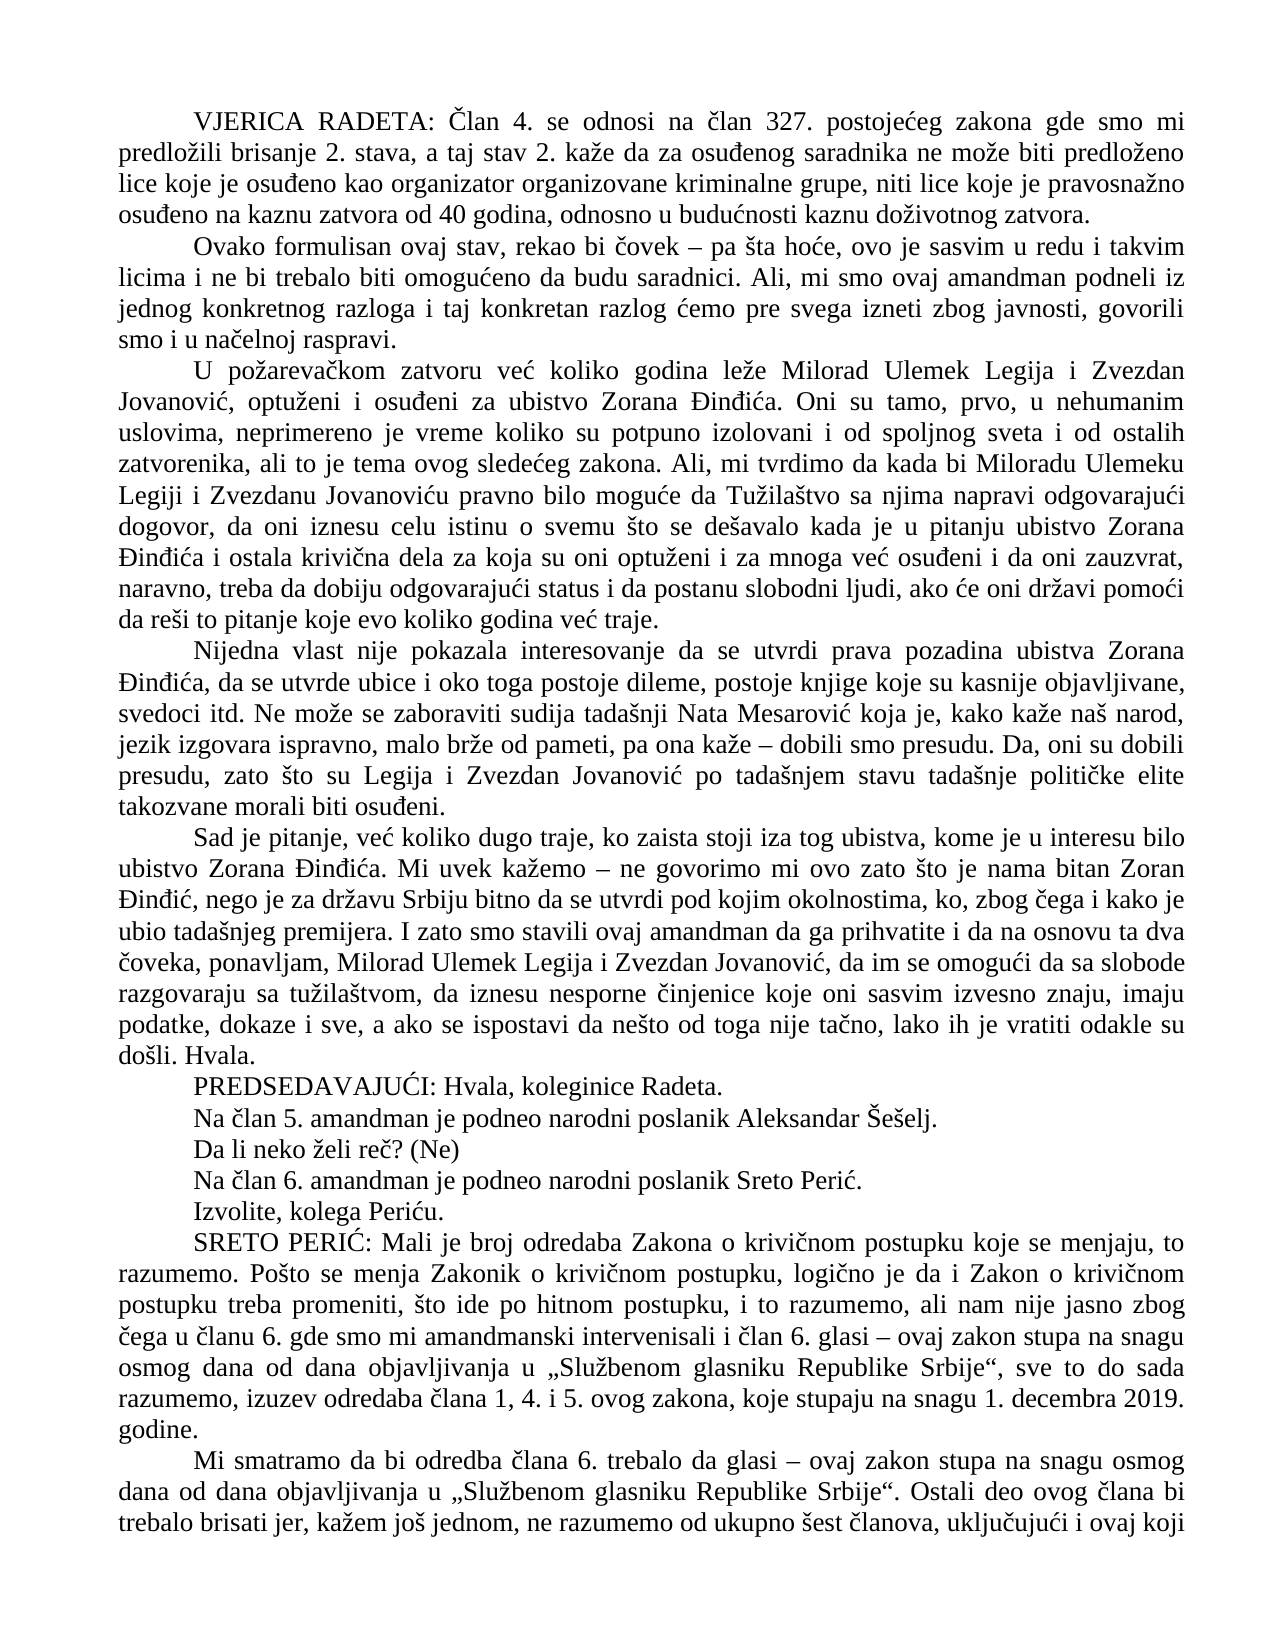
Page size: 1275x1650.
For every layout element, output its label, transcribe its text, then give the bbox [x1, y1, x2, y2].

text SRETO PERIĆ: Mali je broj odredaba Zakona o krivičnom postupku koje se menjaju, to razumemo. Pošto se menja Zakonik o krivičnom postupku, logično je da i Zakon o krivičnom postupku treba promeniti, što ide po hitnom postupku, i to razumemo, ali nam nije jasno zbog čega u članu 6. gde smo mi amandmanski intervenisali i član 6. glasi – ovaj zakon stupa na snagu osmog dana od dana objavljivanja u „Službenom glasniku Republike Srbije“, sve to do sada razumemo, izuzev odredaba člana 1, 4. i 5. ovog zakona, koje stupaju na snagu 1. decembra 2019. godine. [118, 1226, 1186, 1444]
text U požarevačkom zatvoru već koliko godina leže Milorad Ulemek Legija i Zvezdan Jovanović, optuženi i osuđeni za ubistvo Zorana Đinđića. Oni su tamo, prvo, u nehumanim uslovima, neprimereno je vreme koliko su potpuno izolovani i od spoljnog sveta i od ostalih zatvorenika, ali to je tema ovog sledećeg zakona. Ali, mi tvrdimo da kada bi Miloradu Ulemeku Legiji i Zvezdanu Jovanoviću pravno bilo moguće da Tužilaštvo sa njima napravi odgovarajući dogovor, da oni iznesu celu istinu o svemu što se dešavalo kada je u pitanju ubistvo Zorana Đinđića i ostala krivična dela za koja su oni optuženi i za mnoga već osuđeni i da oni zauzvrat, naravno, treba da dobiju odgovarajući status i da postanu slobodni ljudi, ako će oni državi pomoći da reši to pitanje koje evo koliko godina već traje. [118, 354, 1186, 634]
text Izvolite, kolega Periću. [118, 1195, 1186, 1226]
text Na član 6. amandman je podneo narodni poslanik Sreto Perić. [118, 1164, 1186, 1195]
text Na član 5. amandman je podneo narodni poslanik Aleksandar Šešelj. [118, 1102, 1186, 1133]
text Ovako formulisan ovaj stav, rekao bi čovek – pa šta hoće, ovo je sasvim u redu i takvim licima i ne bi trebalo biti omogućeno da budu saradnici. Ali, mi smo ovaj amandman podneli iz jednog konkretnog razloga i taj konkretan razlog ćemo pre svega izneti zbog javnosti, govorili smo i u načelnoj raspravi. [118, 229, 1186, 354]
text Da li neko želi reč? (Ne) [118, 1133, 1186, 1164]
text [118, 1444, 1186, 1538]
text VJERICA RADETA: Član 4. se odnosi na član 327. postojećeg zakona gde smo mi predložili brisanje 2. stava, a taj stav 2. kaže da za osuđenog saradnika ne može biti predloženo lice koje je osuđeno kao organizator organizovane kriminalne grupe, niti lice koje je pravosnažno osuđeno na kaznu zatvora od 40 godina, odnosno u budućnosti kaznu doživotnog zatvora. [118, 105, 1186, 229]
text Nijedna vlast nije pokazala interesovanje da se utvrdi prava pozadina ubistva Zorana Đinđića, da se utvrde ubice i oko toga postoje dileme, postoje knjige koje su kasnije objavljivane, svedoci itd. Ne može se zaboraviti sudija tadašnji Nata Mesarović koja je, kako kaže naš narod, jezik izgovara ispravno, malo brže od pameti, pa ona kaže – dobili smo presudu. Da, oni su dobili presudu, zato što su Legija i Zvezdan Jovanović po tadašnjem stavu tadašnje političke elite takozvane morali biti osuđeni. [118, 634, 1186, 821]
text Sad je pitanje, već koliko dugo traje, ko zaista stoji iza tog ubistva, kome je u interesu bilo ubistvo Zorana Đinđića. Mi uvek kažemo – ne govorimo mi ovo zato što je nama bitan Zoran Đinđić, nego je za državu Srbiju bitno da se utvrdi pod kojim okolnostima, ko, zbog čega i kako je ubio tadašnjeg premijera. I zato smo stavili ovaj amandman da ga prihvatite i da na osnovu ta dva čoveka, ponavljam, Milorad Ulemek Legija i Zvezdan Jovanović, da im se omogući da sa slobode razgovaraju sa tužilaštvom, da iznesu nesporne činjenice koje oni sasvim izvesno znaju, imaju podatke, dokaze i sve, a ako se ispostavi da nešto od toga nije tačno, lako ih je vratiti odakle su došli. Hvala. [118, 821, 1186, 1071]
text PREDSEDAVAJUĆI: Hvala, koleginice Radeta. [118, 1071, 1186, 1102]
